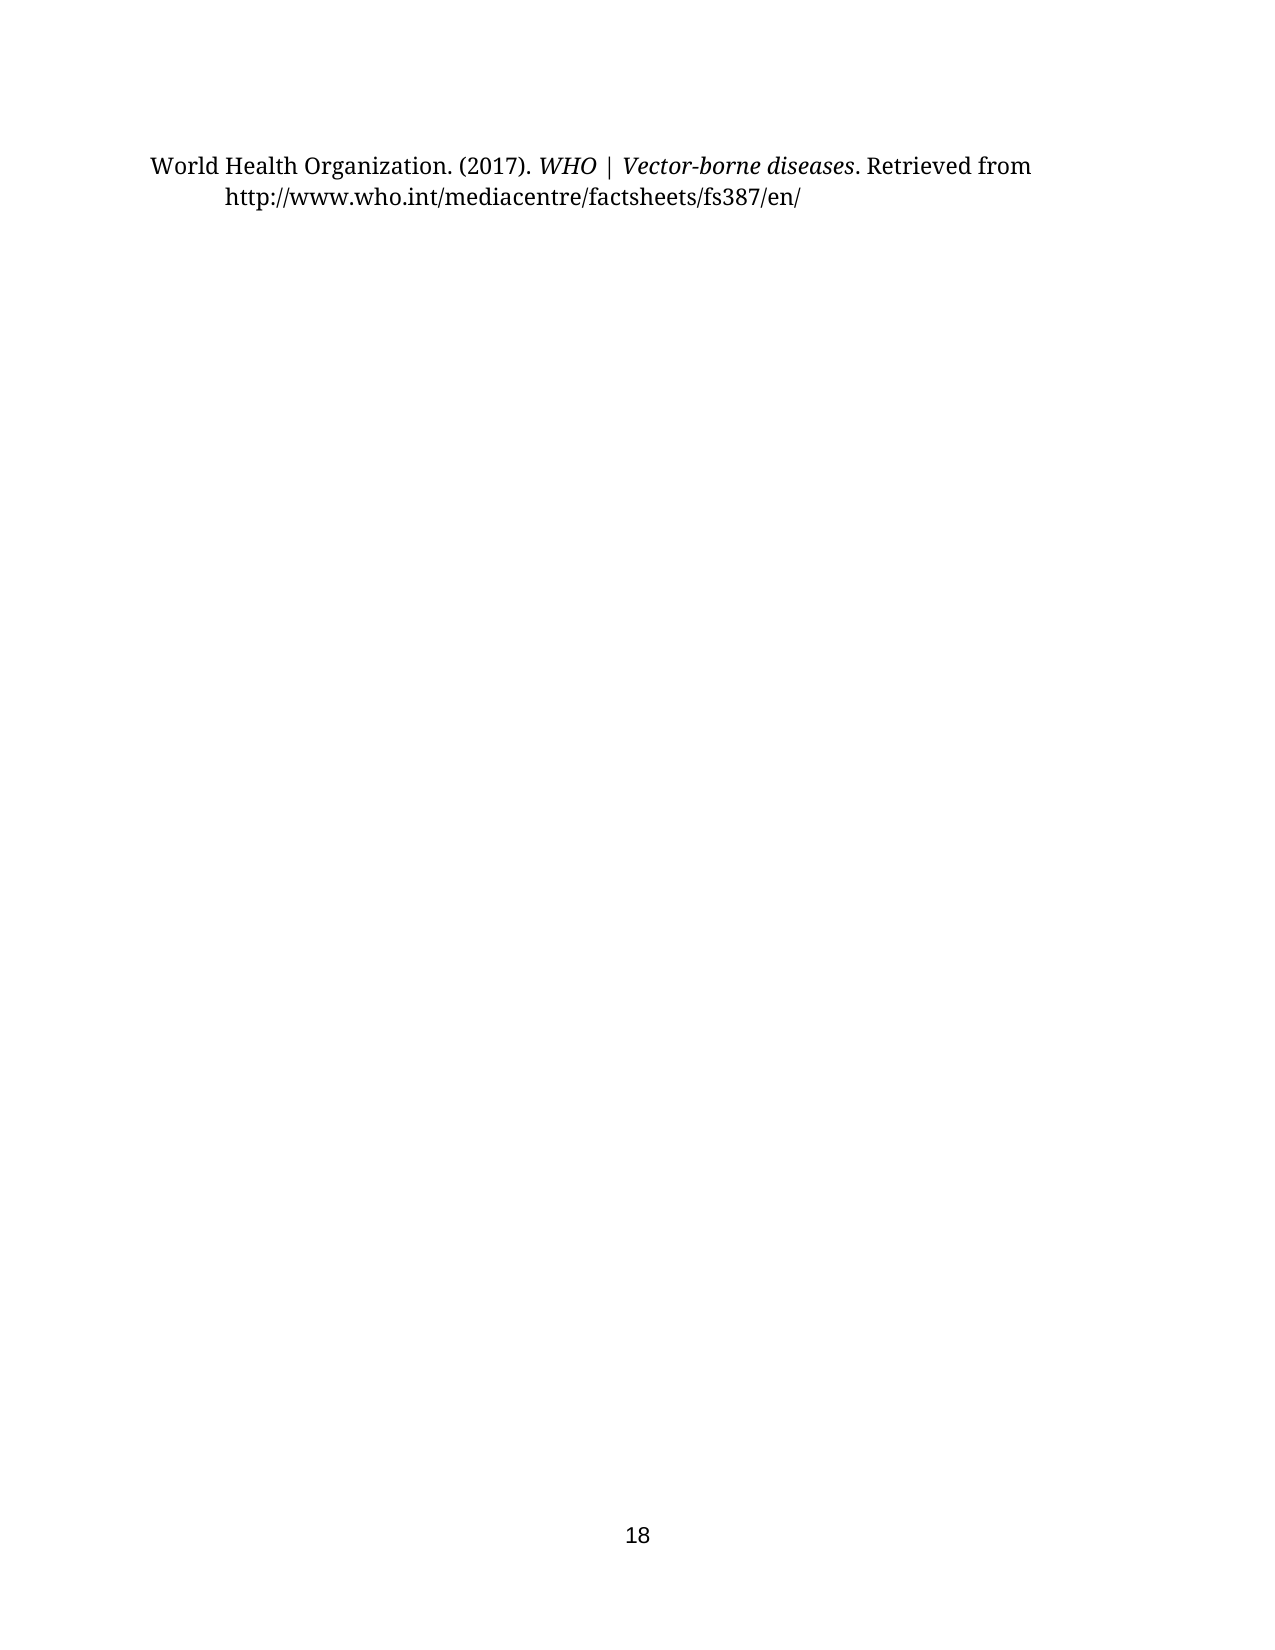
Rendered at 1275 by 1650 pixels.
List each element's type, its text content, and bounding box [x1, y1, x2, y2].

text World Health Organization. (2017). WHO | Vector-borne diseases. Retrieved from [150, 150, 1125, 181]
text http://www.who.int/mediacentre/factsheets/fs387/en/ [150, 181, 1125, 212]
